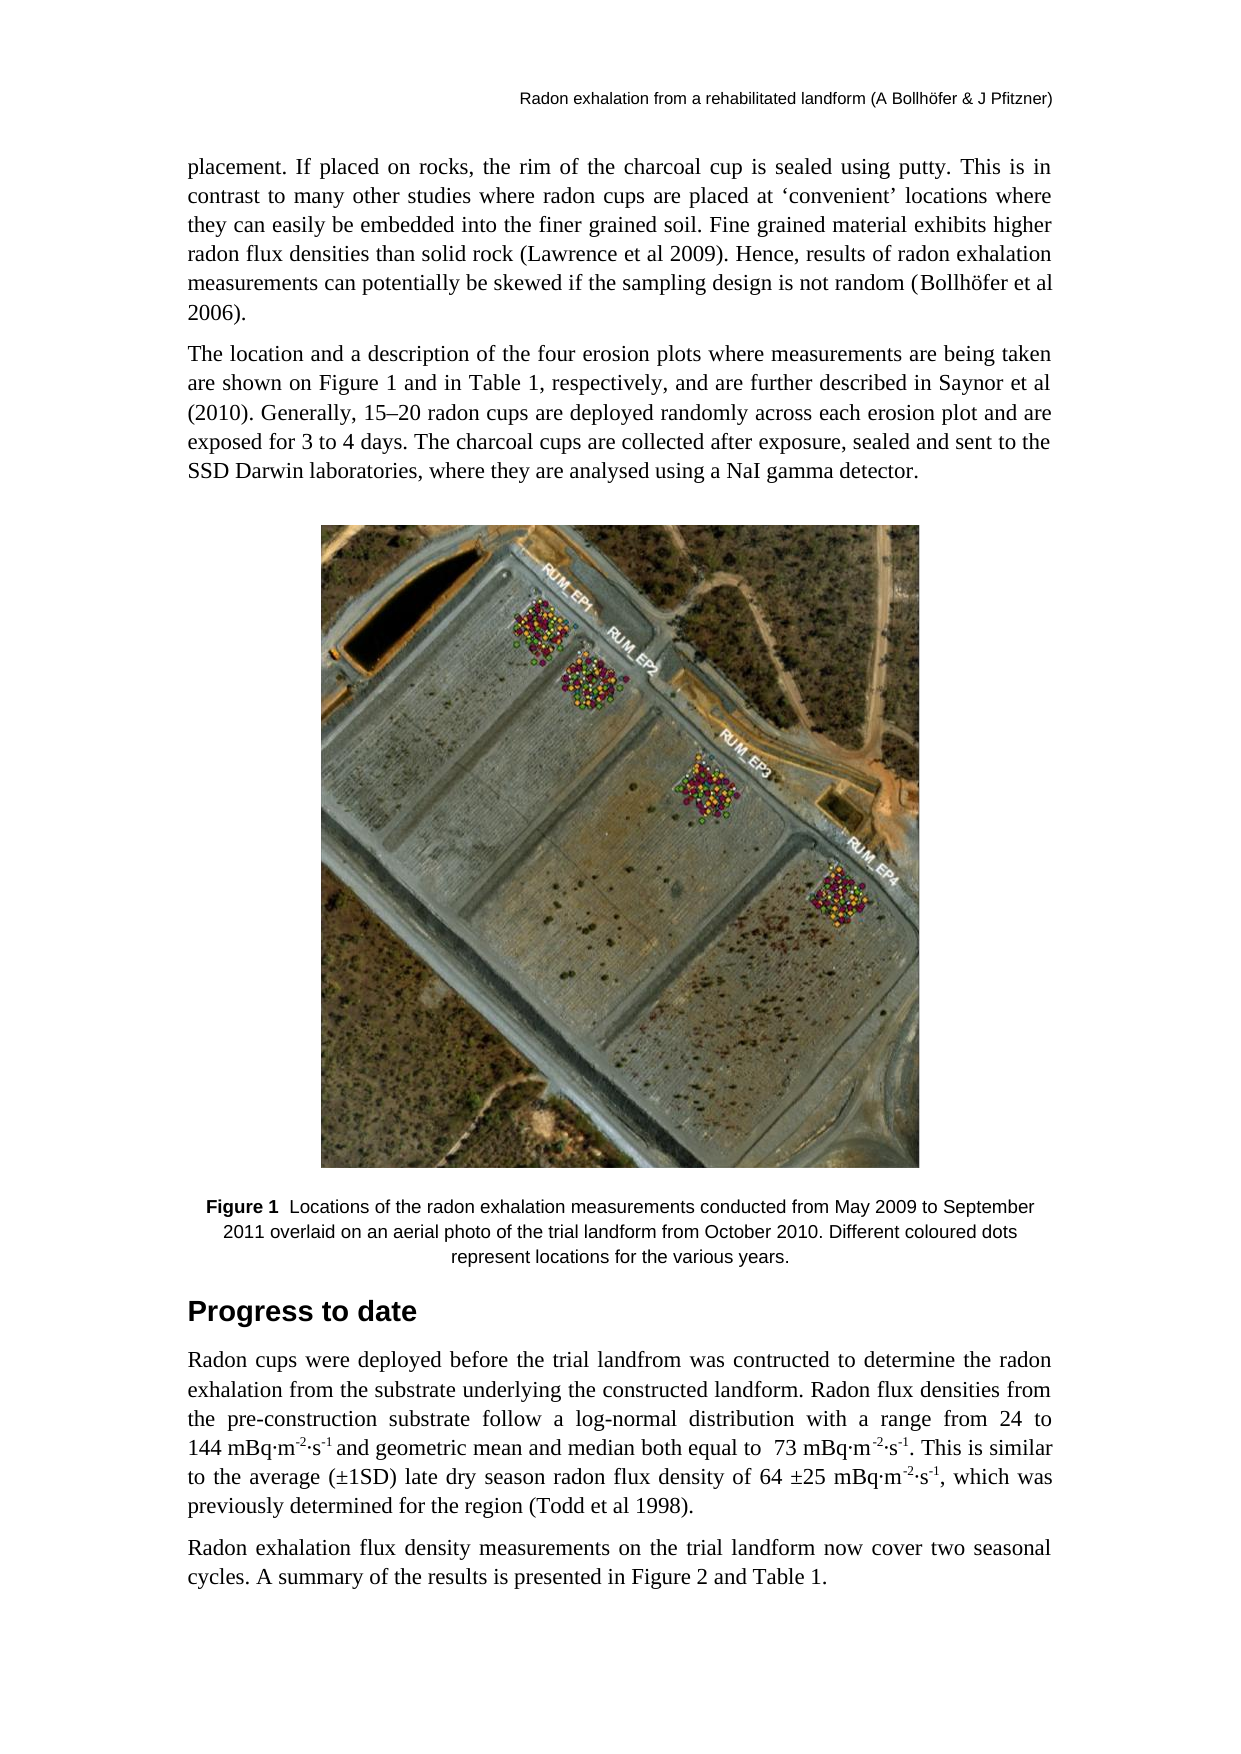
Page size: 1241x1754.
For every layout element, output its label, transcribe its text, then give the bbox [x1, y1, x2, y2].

text Radon exhalation flux density measurements on the trial landform now cover two seasonal cycles. A summary of the results is presented in Figure 2 and Table 1. [187, 1531, 1053, 1589]
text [187, 150, 1053, 325]
text Figure 1 Locations of the radon exhalation measurements conducted from May 2009 to September 2011 overlaid on an aerial photo of the trial landform from October 2010. Different coloured dots represent locations for the various years. [187, 1193, 1053, 1268]
text The location and a description of the four erosion plots where measurements are being taken are shown on Figure 1 and in Table 1, respectively, and are further described in Saynor et al (2010). Generally, 15–20 radon cups are deployed randomly across each erosion plot and are exposed for 3 to 4 days. The charcoal cups are collected after exposure, sealed and sent to the SSD laboratories, where they are analysed using a NaI gamma detector. [187, 337, 1053, 483]
picture [321, 525, 920, 1168]
text Radon cups were deployed before the trial landfrom was contructed to determine the radon exhalation from the substrate underlying the constructed landform. Radon flux densities from the pre-construction substrate follow a log-normal distribution with a range from 24 to 144 mBq∙m-2∙s-1 and geometric mean and median both equal to 73 mBq∙m-2∙s-1. This is similar to the average (±1SD) late dry season radon flux density of 64 ±25 mBq∙m-2∙s-1, which was previously determined for the region (Todd et al 1998). [187, 1344, 1053, 1519]
subtitle Progress to date [187, 1293, 1053, 1329]
